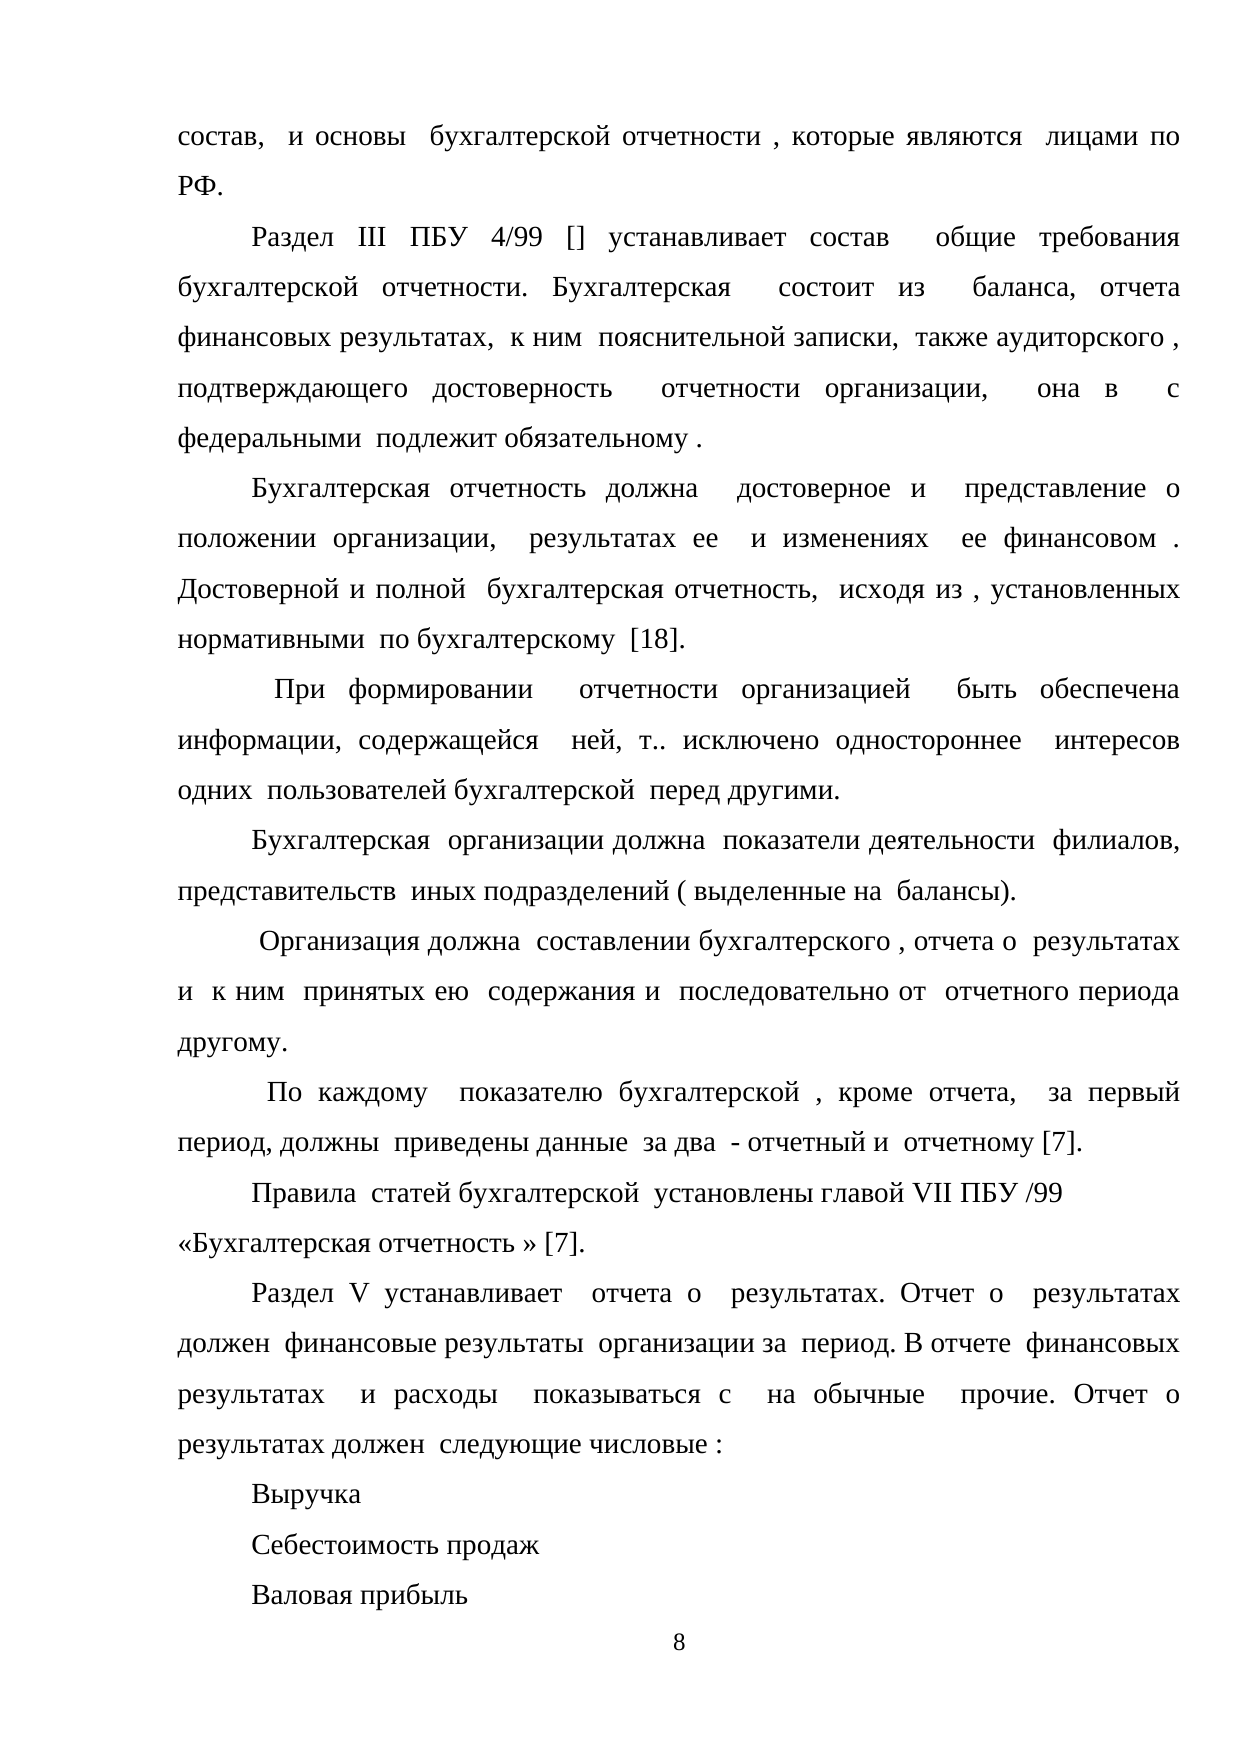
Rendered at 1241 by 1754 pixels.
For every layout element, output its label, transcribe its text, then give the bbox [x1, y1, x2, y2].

text При формировании отчетности организацией быть обеспечена информации, содержащейся ней, т.. исключено одностороннее интересов одних пользователей бухгалтерской перед другими. [177, 672, 1181, 806]
text По каждому показателю бухгалтерской , кроме отчета, за первый период, должны приведены данные за два - отчетный и отчетному [7]. [177, 1074, 1181, 1158]
text Бухгалтерская отчетность должна достоверное и представление о положении организации, результатах ее и изменениях ее финансовом . Достоверной и полной бухгалтерская отчетность, исходя из , установленных нормативными по бухгалтерскому [18]. [177, 470, 1181, 655]
text Бухгалтерская организации должна показатели деятельности филиалов, представительств иных подразделений ( выделенные на балансы). [177, 822, 1181, 906]
text Раздел V устанавливает отчета о результатах. Отчет о результатах должен финансовые результаты организации за период. В отчете финансовых результатах и расходы показываться с на обычные прочие. Отчет о результатах должен следующие числовые : [177, 1275, 1181, 1460]
text Правила статей бухгалтерской установлены главой VII ПБУ /99 «Бухгалтерская отчетность » [7]. [177, 1175, 1181, 1258]
text Выручка [177, 1477, 1181, 1510]
text Себестоимость продаж [177, 1527, 1181, 1560]
text Раздел III ПБУ 4/99 [] устанавливает состав общие требования бухгалтерской отчетности. Бухгалтерская состоит из баланса, отчета финансовых результатах, к ним пояснительной записки, также аудиторского , подтверждающего достоверность отчетности организации, она в с федеральными подлежит обязательному . [177, 219, 1181, 453]
text Валовая прибыль [177, 1577, 1181, 1611]
text Организация должна составлении бухгалтерского , отчета о результатах и к ним принятых ею содержания и последовательно от отчетного периода другому. [177, 923, 1181, 1057]
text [177, 118, 1181, 202]
